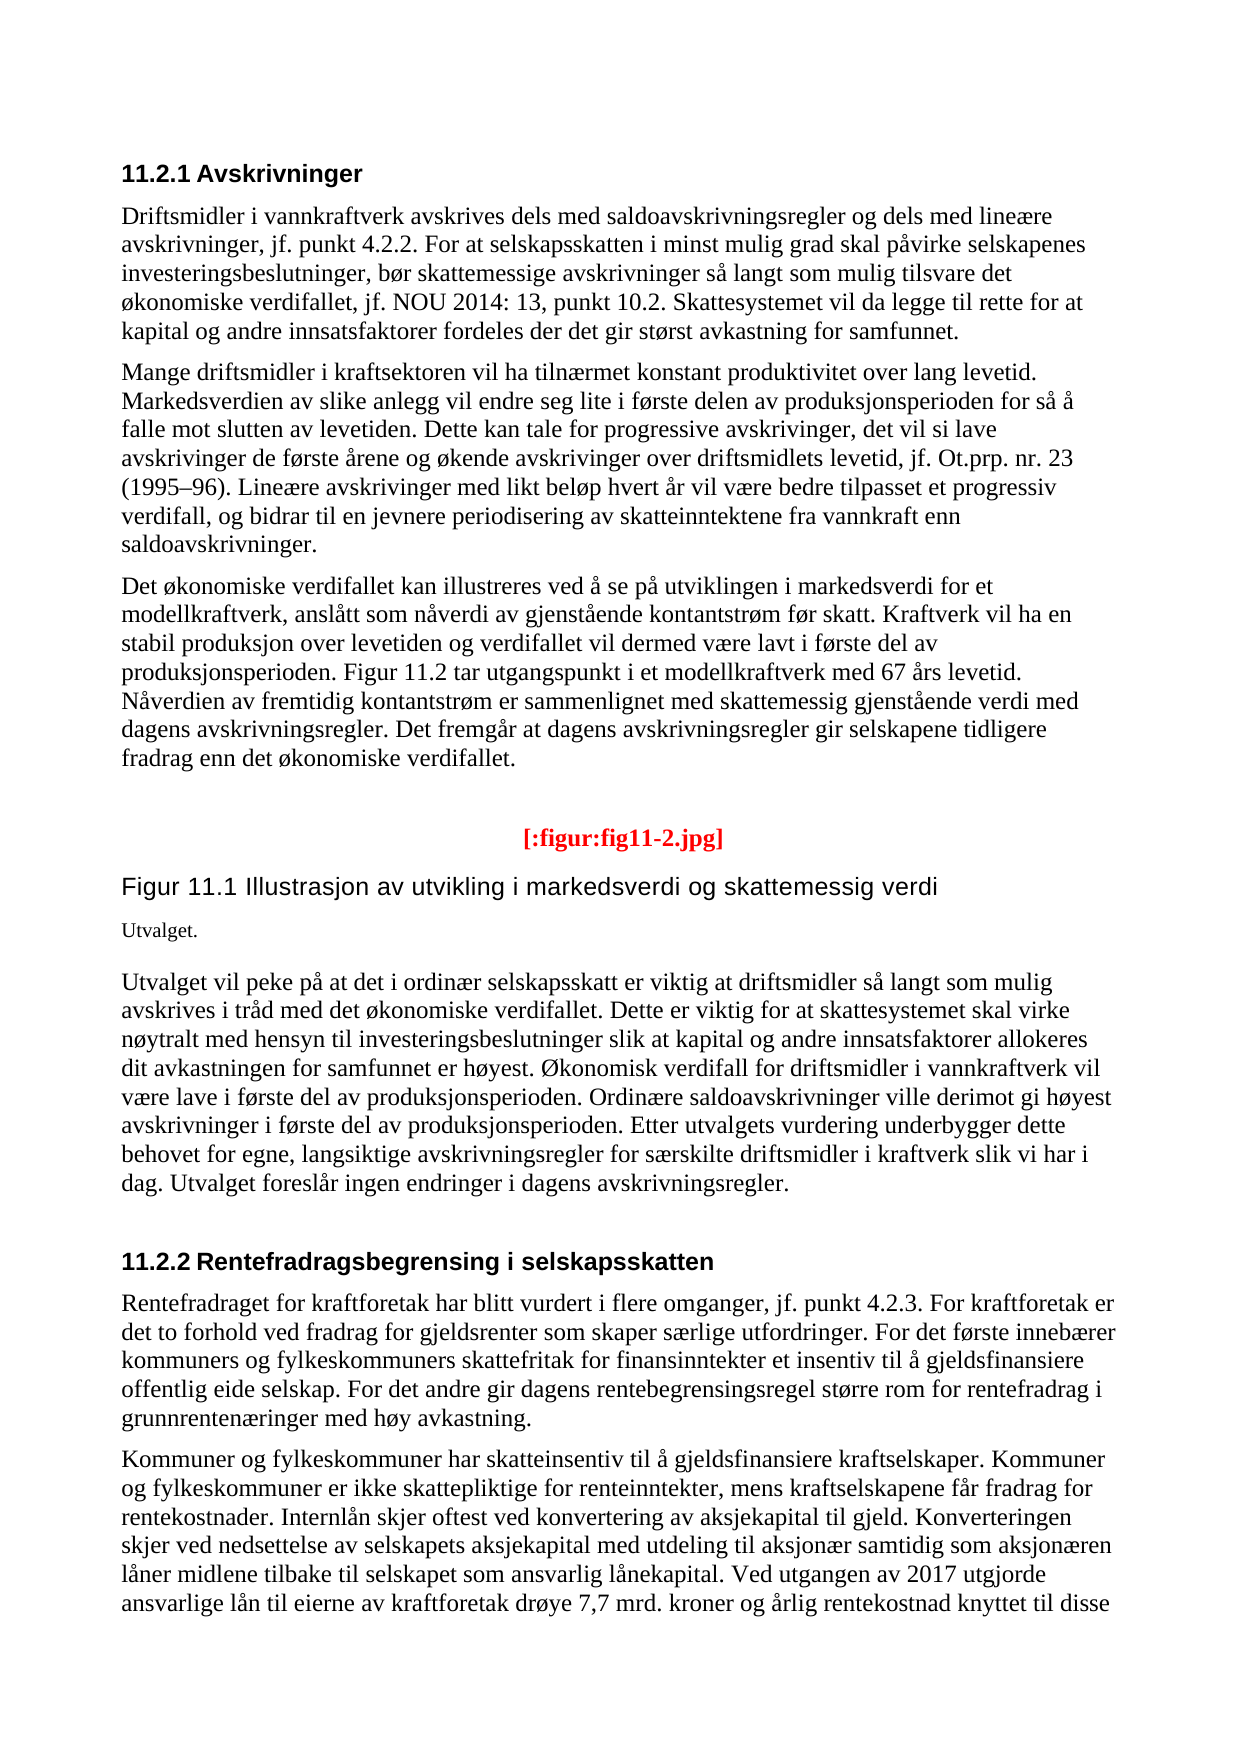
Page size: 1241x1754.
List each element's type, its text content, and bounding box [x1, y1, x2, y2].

text Utvalget. [121, 918, 1119, 942]
text Rentefradraget for kraftforetak har blitt vurdert i flere omganger, jf. punkt 4.2.3. For kraftforetak er det to forhold ved fradrag for gjeldsrenter som skaper særlige utfordringer. For det første innebærer kommuners og fylkeskommuners skattefritak for finansinntekter et insentiv til å gjeldsfinansiere offentlig eide selskap. For det andre gir dagens rentebegrensingsregel større rom for rentefradrag i grunnrentenæringer med høy avkastning. [121, 1288, 1119, 1432]
text Det økonomiske verdifallet kan illustreres ved å se på utviklingen i markedsverdi for et modellkraftverk, anslått som nåverdi av gjenstående kontantstrøm før skatt. Kraftverk vil ha en stabil produksjon over levetiden og verdifallet vil dermed være lavt i første del av produksjonsperioden. Figur 11.2 tar utgangspunkt i et modellkraftverk med 67 års levetid. Nåverdien av fremtidig kontantstrøm er sammenlignet med skattemessig gjenstående verdi med dagens avskrivningsregler. Det fremgår at dagens avskrivningsregler gir selskapene tidligere fradrag enn det økonomiske verdifallet. [121, 571, 1119, 772]
text Illustrasjon av utvikling i markedsverdi og skattemessig verdi [121, 872, 1119, 901]
text Driftsmidler i vannkraftverk avskrives dels med saldoavskrivningsregler og dels med lineære avskrivninger, jf. punkt 4.2.2. For at selskapsskatten i minst mulig grad skal påvirke selskapenes investeringsbeslutninger, bør skattemessige avskrivninger så langt som mulig tilsvare det økonomiske verdifallet, jf. NOU 2014: 13, punkt 10.2. Skattesystemet vil da legge til rette for at kapital og andre innsatsfaktorer fordeles der det gir størst avkastning for samfunnet. [121, 201, 1119, 344]
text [121, 1444, 1119, 1617]
text [:figur:fig11-2.jpg] [121, 826, 1119, 851]
text Utvalget vil peke på at det i ordinær selskapsskatt er viktig at driftsmidler så langt som mulig avskrives i tråd med det økonomiske verdifallet. Dette er viktig for at skattesystemet skal virke nøytralt med hensyn til investeringsbeslutninger slik at kapital og andre innsatsfaktorer allokeres dit avkastningen for samfunnet er høyest. Økonomisk verdifall for driftsmidler i vannkraftverk vil være lave i første del av produksjonsperioden. Ordinære saldoavskrivninger ville derimot gi høyest avskrivninger i første del av produksjonsperioden. Etter utvalgets vurdering underbygger dette behovet for egne, langsiktige avskrivningsregler for særskilte driftsmidler i kraftverk slik vi har i dag. Utvalget foreslår ingen endringer i dagens avskrivningsregler. [121, 967, 1119, 1197]
text Mange driftsmidler i kraftsektoren vil ha tilnærmet konstant produktivitet over lang levetid. Markedsverdien av slike anlegg vil endre seg lite i første delen av produksjonsperioden for så å falle mot slutten av levetiden. Dette kan tale for progressive avskrivinger, det vil si lave avskrivinger de første årene og økende avskrivinger over driftsmidlets levetid, jf. Ot.prp. nr. 23 (1995–96). Lineære avskrivinger med likt beløp hvert år vil være bedre tilpasset et progressiv verdifall, og bidrar til en jevnere periodisering av skatteinntektene fra vannkraft enn saldoavskrivninger. [121, 357, 1119, 558]
subtitle Avskrivninger [121, 159, 1119, 188]
subtitle Rentefradragsbegrensing i selskapsskatten [121, 1247, 1119, 1275]
